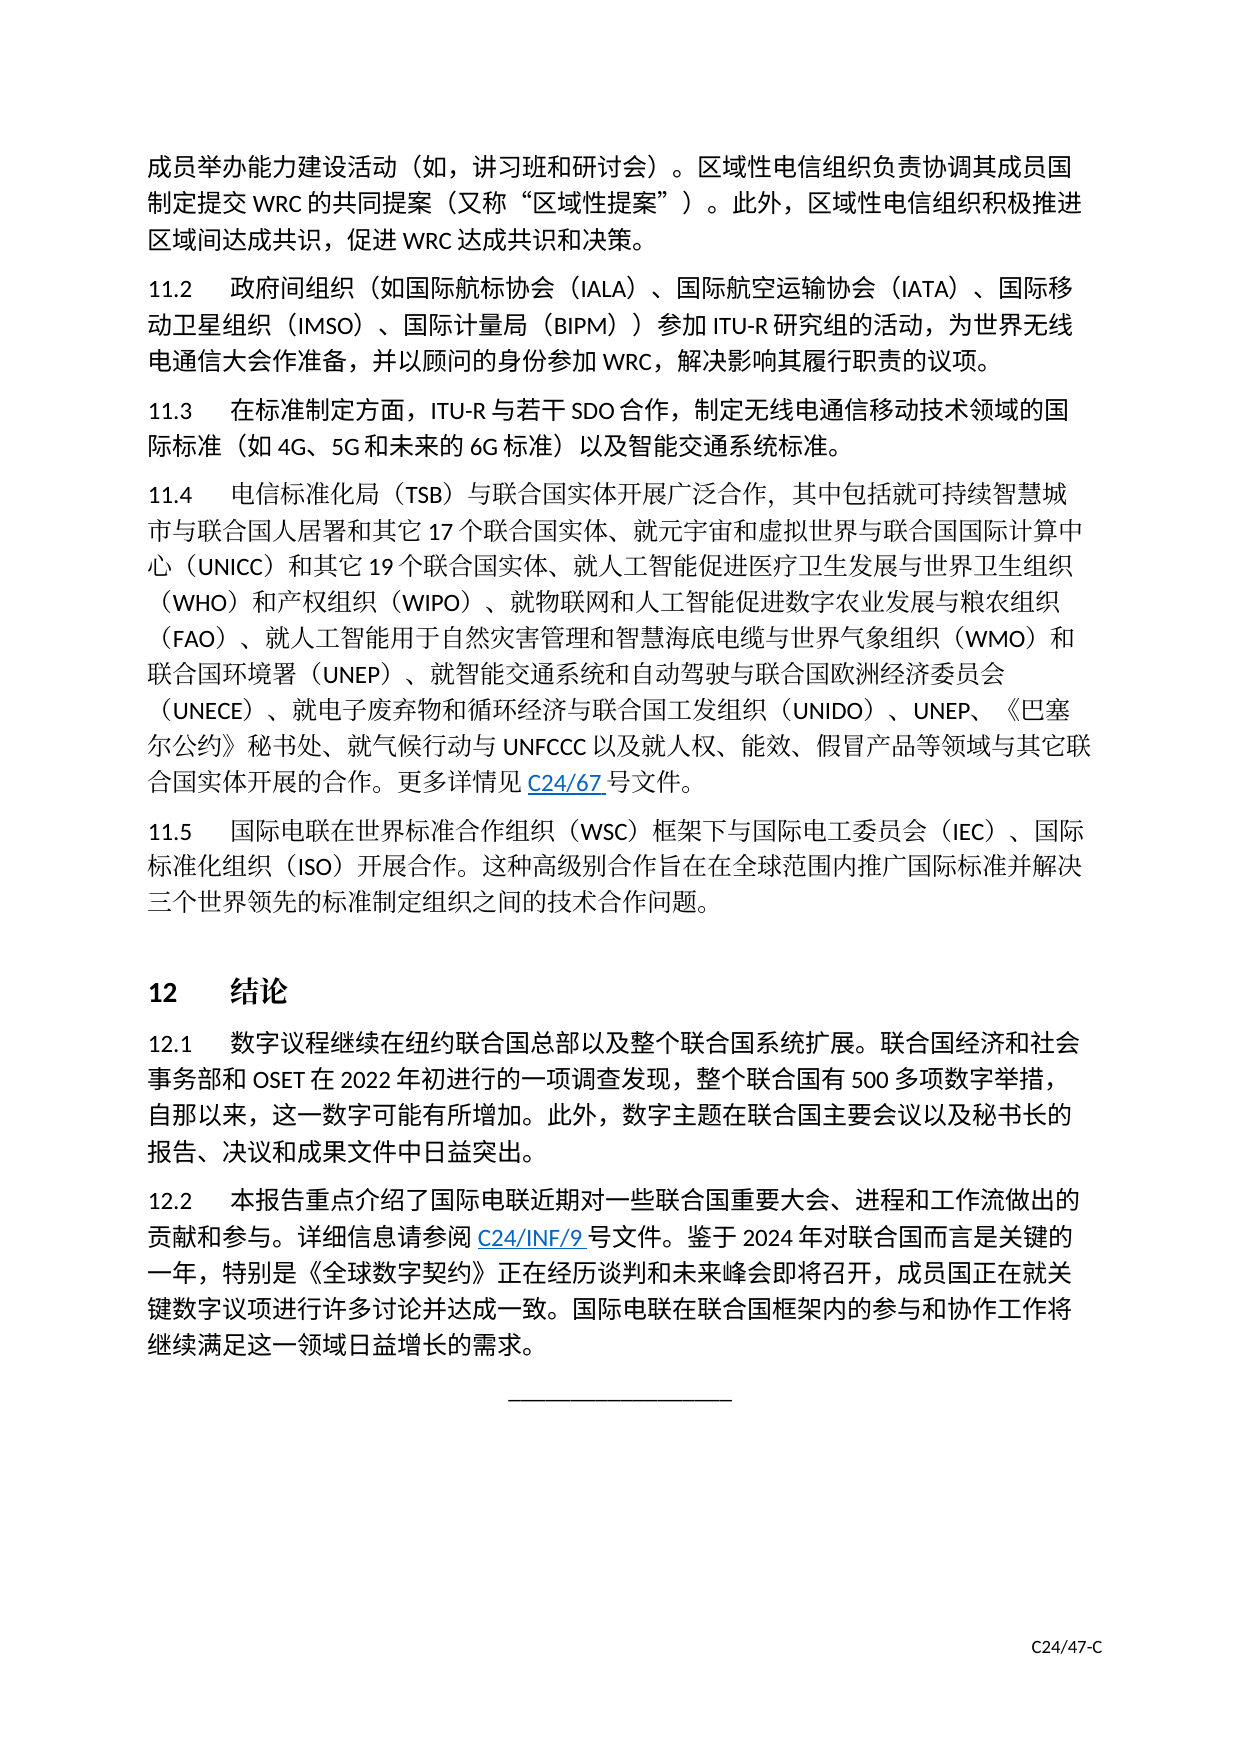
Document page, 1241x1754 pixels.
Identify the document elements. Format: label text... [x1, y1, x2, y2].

text 11.4 电信标准化局（TSB）与联合国实体开展广泛合作，其中包括就可持续智慧城市与联合国人居署和其它17个联合国实体、就元宇宙和虚拟世界与联合国国际计算中心（UNICC）和其它19个联合国实体、就人工智能促进医疗卫生发展与世界卫生组织（WHO）和产权组织（WIPO）、就物联网和人工智能促进数字农业发展与粮农组织（FAO）、就人工智能用于自然灾害管理和智慧海底电缆与世界气象组织（WMO）和联合国环境署（UNEP）、就智能交通系统和自动驾驶与联合国欧洲经济委员会（UNECE）、就电子废弃物和循环经济与联合国工发组织（UNIDO）、UNEP、《巴塞尔公约》秘书处、就气候行动与UNFCCC以及就人权、能效、假冒产品等领域与其它联合国实体开展的合作。更多详情见C24/67号文件。 [148, 475, 1092, 799]
text 12.1 数字议程继续在纽约联合国总部以及整个联合国系统扩展。联合国经济和社会事务部和OSET在2022年初进行的一项调查发现，整个联合国有500多项数字举措，自那以来，这一数字可能有所增加。此外，数字主题在联合国主要会议以及秘书长的报告、决议和成果文件中日益突出。 [148, 1023, 1092, 1168]
text 11.3 在标准制定方面，ITU-R与若干SDO合作，制定无线电通信移动技术领域的国际标准（如4G、5G和未来的6G标准）以及智能交通系统标准。 [148, 390, 1092, 463]
text 11.5 国际电联在世界标准合作组织（WSC）框架下与国际电工委员会（IEC）、国际标准化组织（ISO）开展合作。这种高级别合作旨在在全球范围内推广国际标准并解决三个世界领先的标准制定组织之间的技术合作问题。 [148, 811, 1092, 919]
text 11.2 政府间组织（如国际航标协会（IALA）、国际航空运输协会（IATA）、国际移动卫星组织（IMSO）、国际计量局（BIPM））参加ITU-R研究组的活动，为世界无线电通信大会作准备，并以顾问的身份参加WRC，解决影响其履行职责的议项。 [148, 269, 1092, 378]
text 12.2 本报告重点介绍了国际电联近期对一些联合国重要大会、进程和工作流做出的贡献和参与。详细信息请参阅C24/INF/9号文件。鉴于2024年对联合国而言是关键的一年，特别是《全球数字契约》正在经历谈判和未来峰会即将召开，成员国正在就关键数字议项进行许多讨论并达成一致。国际电联在联合国框架内的参与和协作工作将继续满足这一领域日益增长的需求。 [148, 1181, 1092, 1362]
subtitle 12 结论 [148, 969, 1092, 1011]
text __________________ [148, 1374, 1092, 1405]
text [148, 148, 1092, 256]
